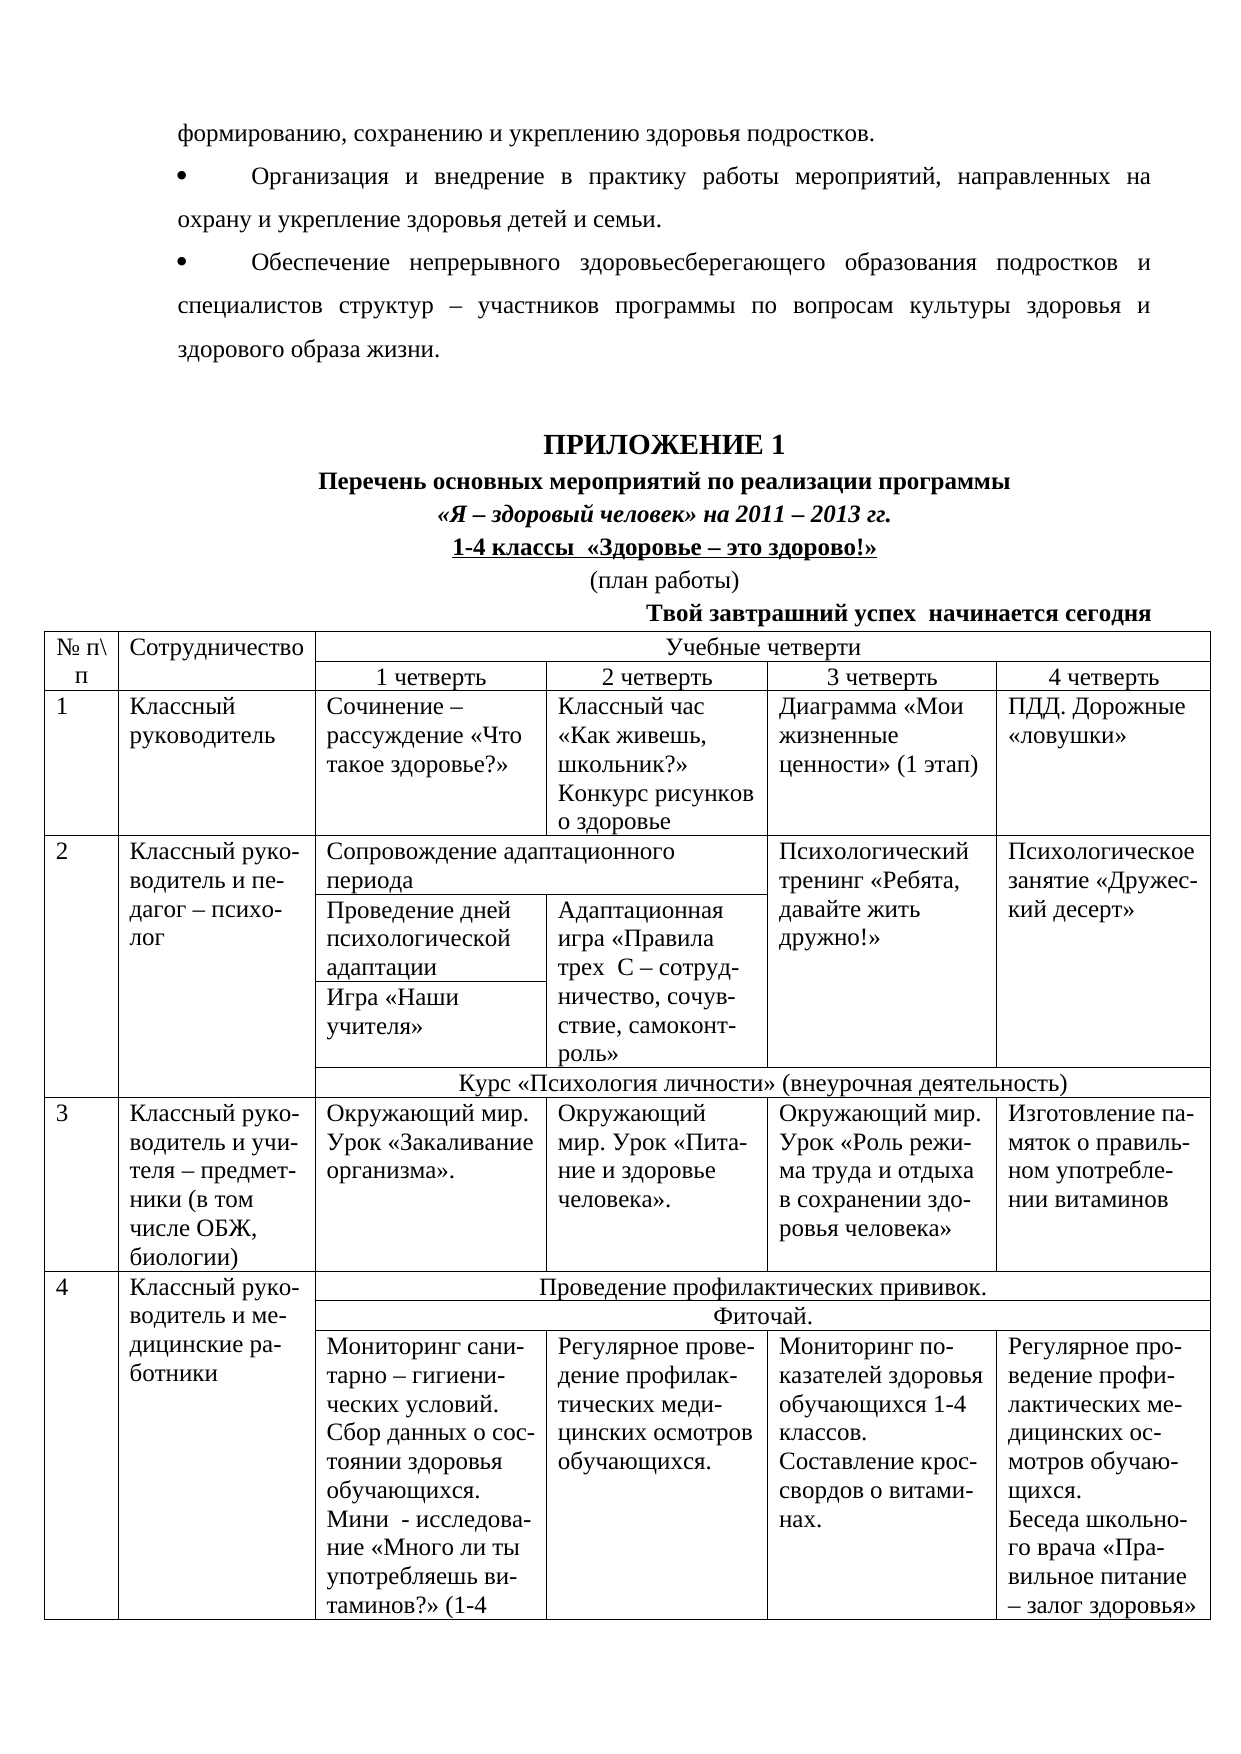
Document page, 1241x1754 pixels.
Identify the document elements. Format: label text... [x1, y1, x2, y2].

table_cell Проведение дней психологической адаптации [316, 895, 546, 981]
table_cell Курс «Психология личности» (внеурочная деятельность) [316, 1068, 1210, 1097]
list Обеспечение непрерывного здоровьесберегающего образования подростков и специалистов структур – участников программы по вопросам культуры здоровья и здорового образа жизни. [177, 247, 1152, 362]
table_cell 1 [45, 691, 118, 835]
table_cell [997, 1331, 1210, 1619]
table_cell Психологический тренинг «Ребята, давайте жить дружно!» [768, 836, 996, 1067]
table_cell Классный час «Как живешь, школьник?» Конкурс рисунков о здоровье [547, 691, 767, 835]
table_cell Сопровождение адаптационного периода [316, 836, 767, 894]
table_cell Адаптационная игра «Правила трех С – сотруд-ничество, сочув-ствие, самоконт-роль» [547, 895, 767, 1067]
table_cell 2 [45, 836, 118, 1097]
list Организация и внедрение в практику работы мероприятий, направленных на охрану и укрепление здоровья детей и семьи. [177, 161, 1152, 233]
table_cell Окружающий мир. Урок «Роль режи-ма труда и отдыха в сохранении здо-ровья человека» [768, 1098, 996, 1271]
table_header Учебные четверти [316, 632, 1210, 661]
table_cell 1 четверть [316, 662, 546, 690]
text ПРИЛОЖЕНИЕ 1 [177, 427, 1152, 461]
table_cell Классный руко-водитель и ме-дицинские ра-ботники [119, 1272, 315, 1619]
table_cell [316, 1331, 546, 1619]
table_cell Психологическое занятие «Дружес-кий десерт» [997, 836, 1210, 1067]
table_cell Классный руко-водитель и учи-теля – предмет-ники (в том числе ОБЖ, биологии) [119, 1098, 315, 1271]
table_cell Диаграмма «Мои жизненные ценности» (1 этап) [768, 691, 996, 835]
table_cell Классный руко-водитель и пе-дагог – психо-лог [119, 836, 315, 1097]
table_cell Сочинение – рассуждение «Что такое здоровье?» [316, 691, 546, 835]
table_cell Изготовление па-мяток о правиль-ном употребле-нии витаминов [997, 1098, 1210, 1271]
text 1-4 классы «Здоровье – это здорово!» [177, 532, 1152, 561]
table_cell 4 [45, 1272, 118, 1619]
table_cell 2 четверть [547, 662, 767, 690]
table_cell Фиточай. [316, 1301, 1210, 1330]
table_cell 3 [45, 1098, 118, 1271]
table_cell 4 четверть [997, 662, 1210, 690]
table_header Сотрудничество [119, 632, 315, 690]
table_cell Игра «Наши учителя» [316, 982, 546, 1067]
table_cell Окружающий мир. Урок «Пита-ние и здоровье человека». [547, 1098, 767, 1271]
table_cell Классный руководитель [119, 691, 315, 835]
text Твой завтрашний успех начинается сегодня [177, 598, 1152, 627]
table_cell 3 четверть [768, 662, 996, 690]
table_header № п\п [45, 632, 118, 690]
text Перечень основных мероприятий по реализации программы [177, 466, 1152, 494]
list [177, 118, 1152, 147]
text «Я – здоровый человек» на 2011 – 2013 гг. [177, 499, 1152, 527]
table_cell Проведение профилактических прививок. [316, 1272, 1210, 1300]
table_cell Окружающий мир. Урок «Закаливание организма». [316, 1098, 546, 1271]
text (план работы) [177, 565, 1152, 593]
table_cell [547, 1331, 767, 1619]
table_cell ПДД. Дорожные «ловушки» [997, 691, 1210, 835]
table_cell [768, 1331, 996, 1619]
